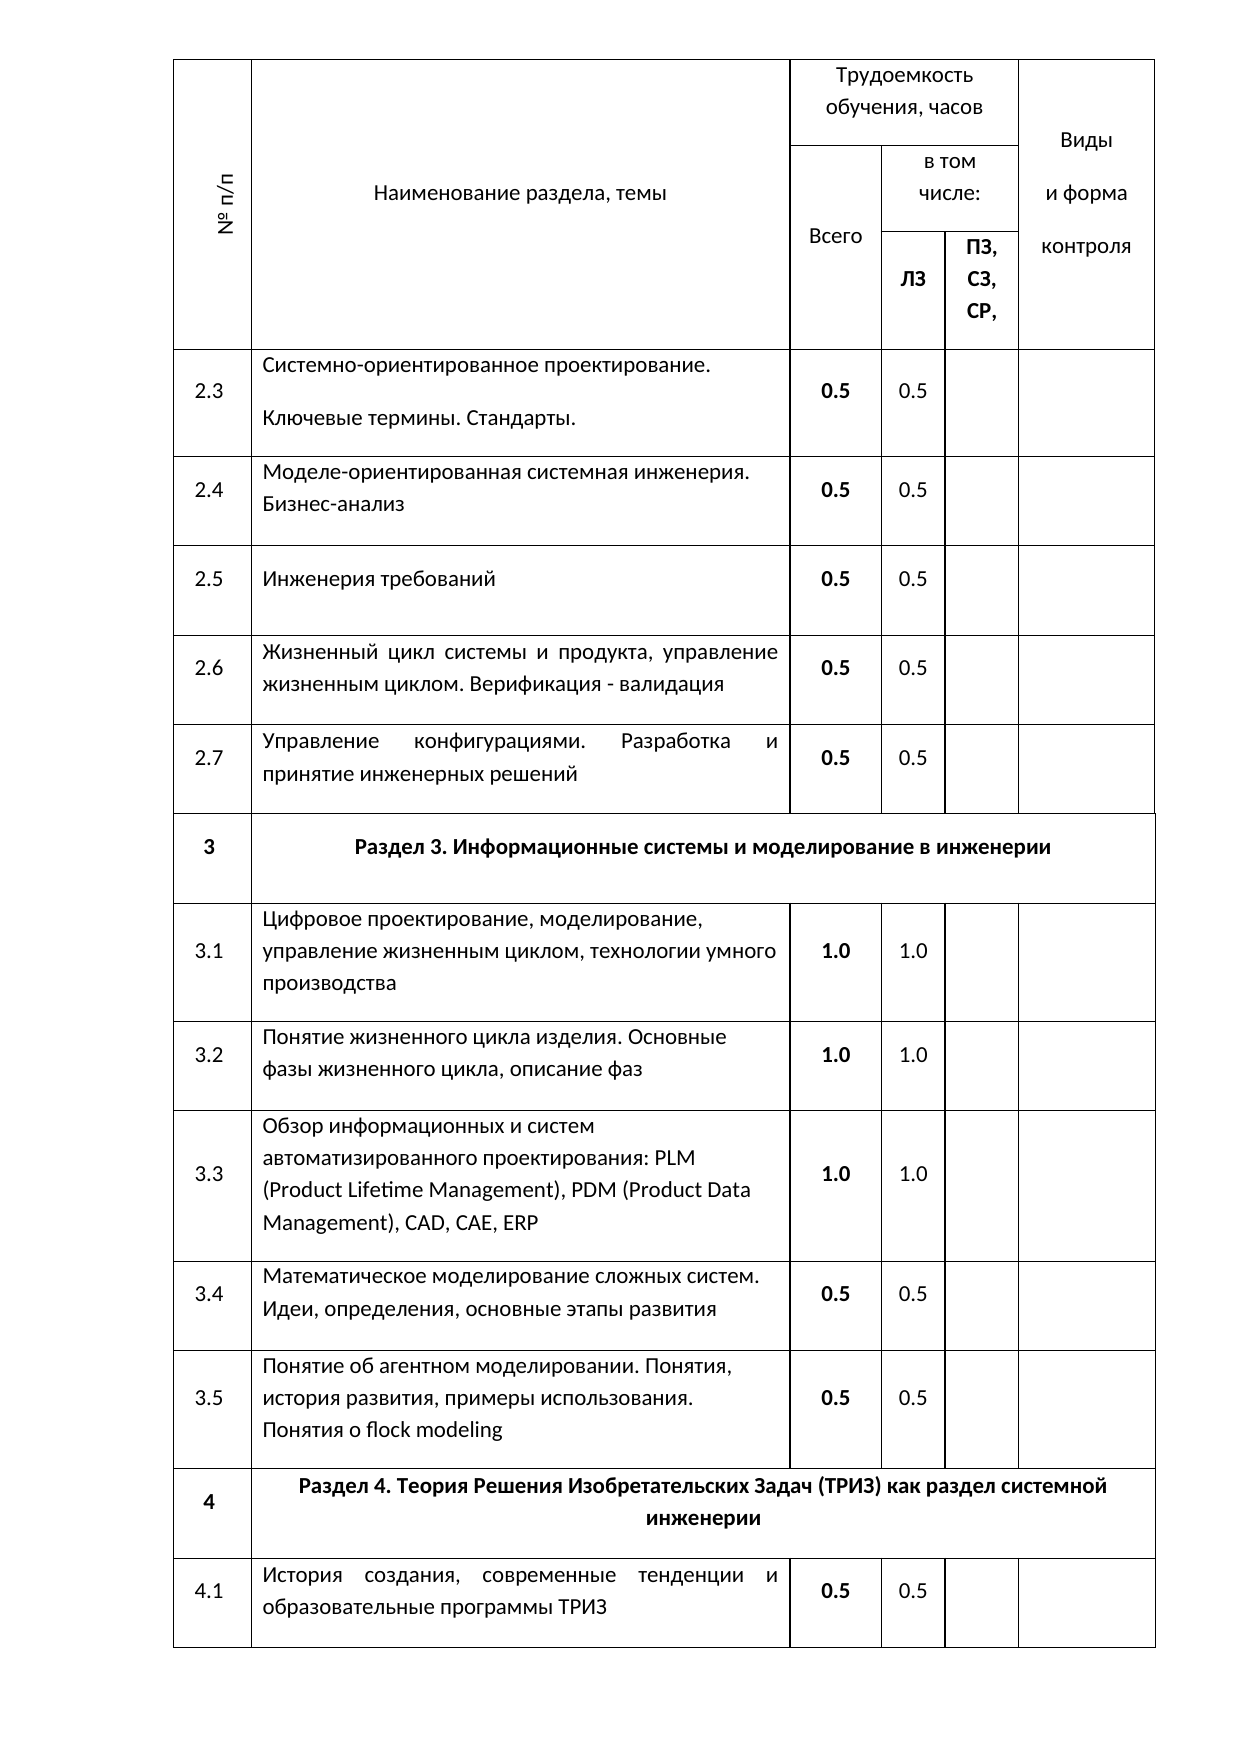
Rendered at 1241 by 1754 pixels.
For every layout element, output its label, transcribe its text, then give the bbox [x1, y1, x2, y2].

table_cell [1019, 904, 1155, 1021]
table_cell 2.5 [174, 546, 251, 634]
table_cell Цифровое проектирование, моделирование, управление жизненным циклом, технологии умного производства [252, 904, 789, 1021]
table_cell 0.5 [882, 457, 944, 545]
table_cell 0.5 [791, 546, 881, 634]
table_header Наименование раздела, темы [252, 60, 789, 349]
table_cell 0.5 [791, 1559, 881, 1647]
table_cell 1.0 [882, 1111, 944, 1261]
table_cell 3 [174, 814, 251, 903]
table_cell [946, 636, 1018, 724]
table_cell 1.0 [882, 1022, 944, 1110]
table_cell 3.3 [174, 1111, 251, 1261]
table_cell История создания, современные тенденции и образовательные программы ТРИЗ [252, 1559, 789, 1647]
table_cell 1.0 [791, 1022, 881, 1110]
table_cell 4 [174, 1469, 251, 1557]
table_cell [946, 457, 1018, 545]
table_cell 0.5 [882, 725, 944, 813]
table_cell [946, 725, 1018, 813]
table_cell 0.5 [791, 636, 881, 724]
table_cell Математическое моделирование сложных систем. Идеи, определения, основные этапы развития [252, 1262, 789, 1350]
table_cell 3.2 [174, 1022, 251, 1110]
table_cell 0.5 [791, 725, 881, 813]
table_cell Жизненный цикл системы и продукта, управление жизненным циклом. Верификация - валидация [252, 636, 789, 724]
table_cell [1019, 636, 1154, 724]
table_cell 1.0 [882, 904, 944, 1021]
table_cell Управление конфигурациями. Разработка и принятие инженерных решений [252, 725, 789, 813]
table_cell Всего [791, 146, 881, 349]
table_cell 2.3 [174, 350, 251, 456]
table_cell Моделе-ориентированная системная инженерия. Бизнес-анализ [252, 457, 789, 545]
table_cell Понятие об агентном моделировании. Понятия, история развития, примеры использования. Понятия о flock modeling [252, 1351, 789, 1468]
table_cell [946, 904, 1018, 1021]
table_cell Системно-ориентированное проектирование. Ключевые термины. Стандарты. [252, 350, 789, 456]
table_cell 1.0 [791, 904, 881, 1021]
table_cell 0.5 [882, 546, 944, 634]
table_cell [1019, 546, 1154, 634]
table_cell 2.7 [174, 725, 251, 813]
table_cell в том числе: [882, 146, 1018, 231]
table_cell [1019, 1351, 1155, 1468]
table_cell 3.1 [174, 904, 251, 1021]
table_cell 3.4 [174, 1262, 251, 1350]
table_cell [946, 1559, 1018, 1647]
table_cell 0.5 [791, 350, 881, 456]
table_cell [1019, 350, 1154, 456]
table_cell [946, 1262, 1018, 1350]
table_cell 2.4 [174, 457, 251, 545]
table_cell [946, 1351, 1018, 1468]
table_cell 0.5 [882, 350, 944, 456]
table_header Виды и форма контроля [1019, 60, 1154, 349]
table_cell ЛЗ [882, 232, 944, 349]
table_cell [946, 1111, 1018, 1261]
table_cell [1019, 1262, 1155, 1350]
table_cell [946, 546, 1018, 634]
table_cell Раздел 4. Теория Решения Изобретательских Задач (ТРИЗ) как раздел системной инженерии [252, 1469, 1155, 1557]
table_cell ПЗ, СЗ, СР, [946, 232, 1018, 349]
table_cell 0.5 [791, 1262, 881, 1350]
table_header Трудоемкость обучения, часов [791, 60, 1018, 145]
table_cell 0.5 [882, 1351, 944, 1468]
table_cell [1019, 725, 1154, 813]
table_cell 1.0 [791, 1111, 881, 1261]
table_cell 4.1 [174, 1559, 251, 1647]
table_cell [1019, 457, 1154, 545]
table_cell [946, 1022, 1018, 1110]
table_cell 0.5 [882, 1262, 944, 1350]
table_cell 0.5 [882, 636, 944, 724]
table_cell 0.5 [791, 1351, 881, 1468]
table_cell 0.5 [882, 1559, 944, 1647]
table_cell [1019, 1111, 1155, 1261]
table_cell 3.5 [174, 1351, 251, 1468]
table_cell 2.6 [174, 636, 251, 724]
table_cell Раздел 3. Информационные системы и моделирование в инженерии [252, 814, 1155, 903]
table_cell Понятие жизненного цикла изделия. Основные фазы жизненного цикла, описание фаз [252, 1022, 789, 1110]
table_cell [1019, 1559, 1155, 1647]
table_cell Обзор информационных и систем автоматизированного проектирования: PLM (Product Lifetime Management), PDM (Product Data Management), CAD, CAE, ERP [252, 1111, 789, 1261]
table_cell [1019, 1022, 1155, 1110]
table_cell [946, 350, 1018, 456]
table_cell Инженерия требований [252, 546, 789, 634]
table_header № п/п [174, 60, 251, 349]
table_cell 0.5 [791, 457, 881, 545]
